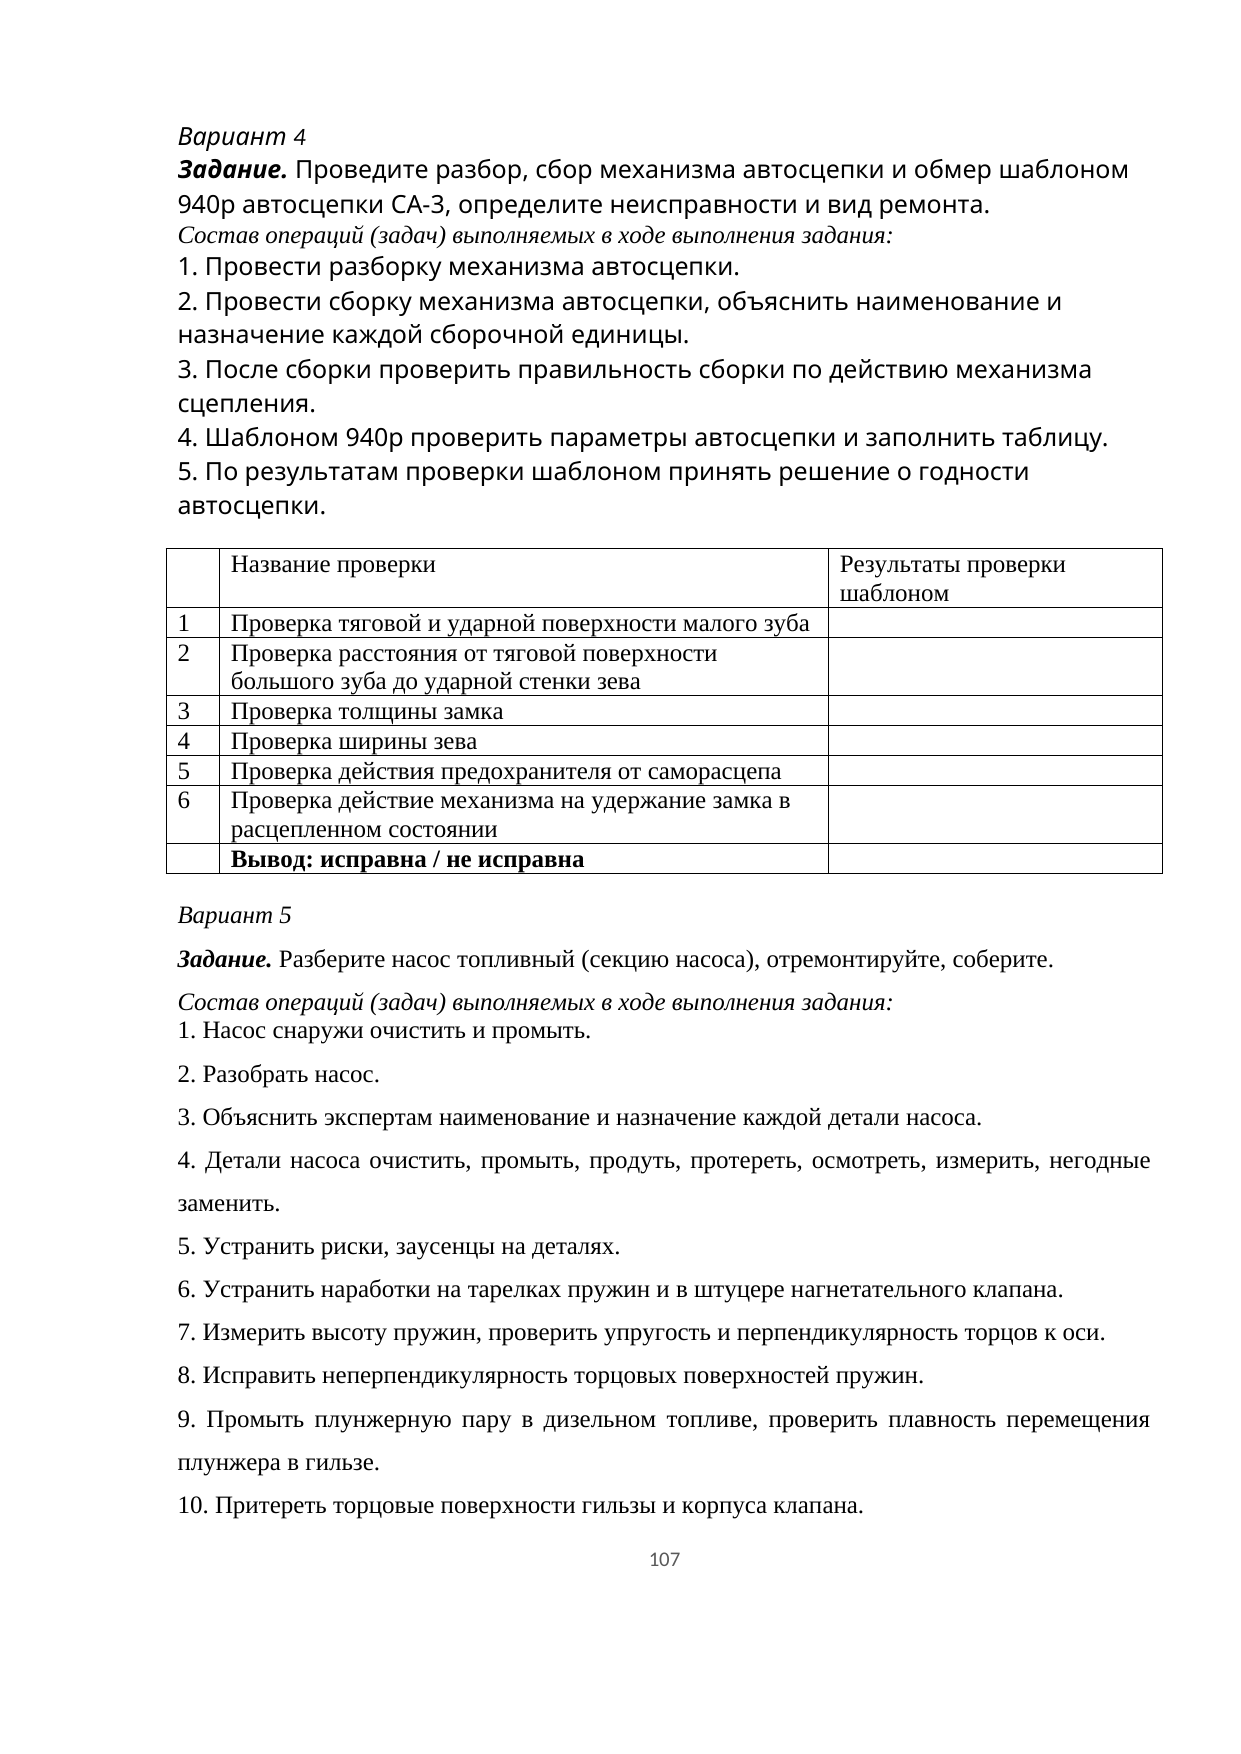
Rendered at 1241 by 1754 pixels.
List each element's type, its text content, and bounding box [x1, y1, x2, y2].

text Вариант 5 [177, 901, 1152, 929]
text Задание. Проведите разбор, сбор механизма автосцепки и обмер шаблоном 940р автосцепки СА-3, определите неисправности и вид ремонта. [177, 152, 1152, 220]
text 1. Провести разборку механизма автосцепки. [177, 249, 1152, 283]
table_cell [829, 756, 1162, 784]
text Вариант 4 [177, 118, 1152, 152]
table_cell [829, 844, 1162, 873]
table_cell [167, 844, 219, 873]
table_cell [829, 608, 1162, 637]
table_cell Проверка тяговой и ударной поверхности малого зуба [220, 608, 828, 637]
table_cell [829, 696, 1162, 725]
table_cell Проверка действия предохранителя от саморасцепа [220, 756, 828, 784]
table_cell 4 [167, 726, 219, 755]
text 5. По результатам проверки шаблоном принять решение о годности автосцепки. [177, 453, 1152, 522]
text Состав операций (задач) выполняемых в ходе выполнения задания: [177, 220, 1152, 249]
text Задание. Разберите насос топливный (секцию насоса), отремонтируйте, соберите. [177, 944, 1152, 972]
table_cell Проверка толщины замка [220, 696, 828, 725]
text 3. Объяснить экспертам наименование и назначение каждой детали насоса. [177, 1102, 1152, 1131]
text 5. Устранить риски, заусенцы на деталях. [177, 1231, 1152, 1260]
table_cell Проверка ширины зева [220, 726, 828, 755]
table_cell Проверка действие механизма на удержание замка в расцепленном состоянии [220, 786, 828, 843]
table_cell Вывод: исправна / не исправна [220, 844, 828, 873]
table_header [167, 549, 219, 607]
table_header Результаты проверки шаблоном [829, 549, 1162, 607]
table_cell 1 [167, 608, 219, 637]
text 3. После сборки проверить правильность сборки по действию механизма сцепления. [177, 351, 1152, 419]
text 4. Детали насоса очистить, промыть, продуть, протереть, осмотреть, измерить, негодные заменить. [177, 1145, 1152, 1217]
text 9. Промыть плунжерную пару в дизельном топливе, проверить плавность перемещения плунжера в гильзе. [177, 1404, 1152, 1476]
table_cell [829, 726, 1162, 755]
text 2. Разобрать насос. [177, 1059, 1152, 1087]
text 10. Притереть торцовые поверхности гильзы и корпуса клапана. [177, 1490, 1152, 1519]
text 2. Провести сборку механизма автосцепки, объяснить наименование и назначение каждой сборочной единицы. [177, 283, 1152, 351]
table_cell [829, 638, 1162, 695]
table_cell 6 [167, 786, 219, 843]
table_cell 3 [167, 696, 219, 725]
text 8. Исправить неперпендикулярность торцовых поверхностей пружин. [177, 1361, 1152, 1389]
text 7. Измерить высоту пружин, проверить упругость и перпендикулярность торцов к оси. [177, 1317, 1152, 1346]
table_cell [829, 786, 1162, 843]
text Состав операций (задач) выполняемых в ходе выполнения задания: [177, 987, 1152, 1016]
table_cell 2 [167, 638, 219, 695]
table_cell 5 [167, 756, 219, 784]
text 4. Шаблоном 940р проверить параметры автосцепки и заполнить таблицу. [177, 419, 1152, 453]
table_header Название проверки [220, 549, 828, 607]
text 1. Насос снаружи очистить и промыть. [177, 1016, 1152, 1044]
table_cell Проверка расстояния от тяговой поверхности большого зуба до ударной стенки зева [220, 638, 828, 695]
text 6. Устранить наработки на тарелках пружин и в штуцере нагнетательного клапана. [177, 1274, 1152, 1303]
